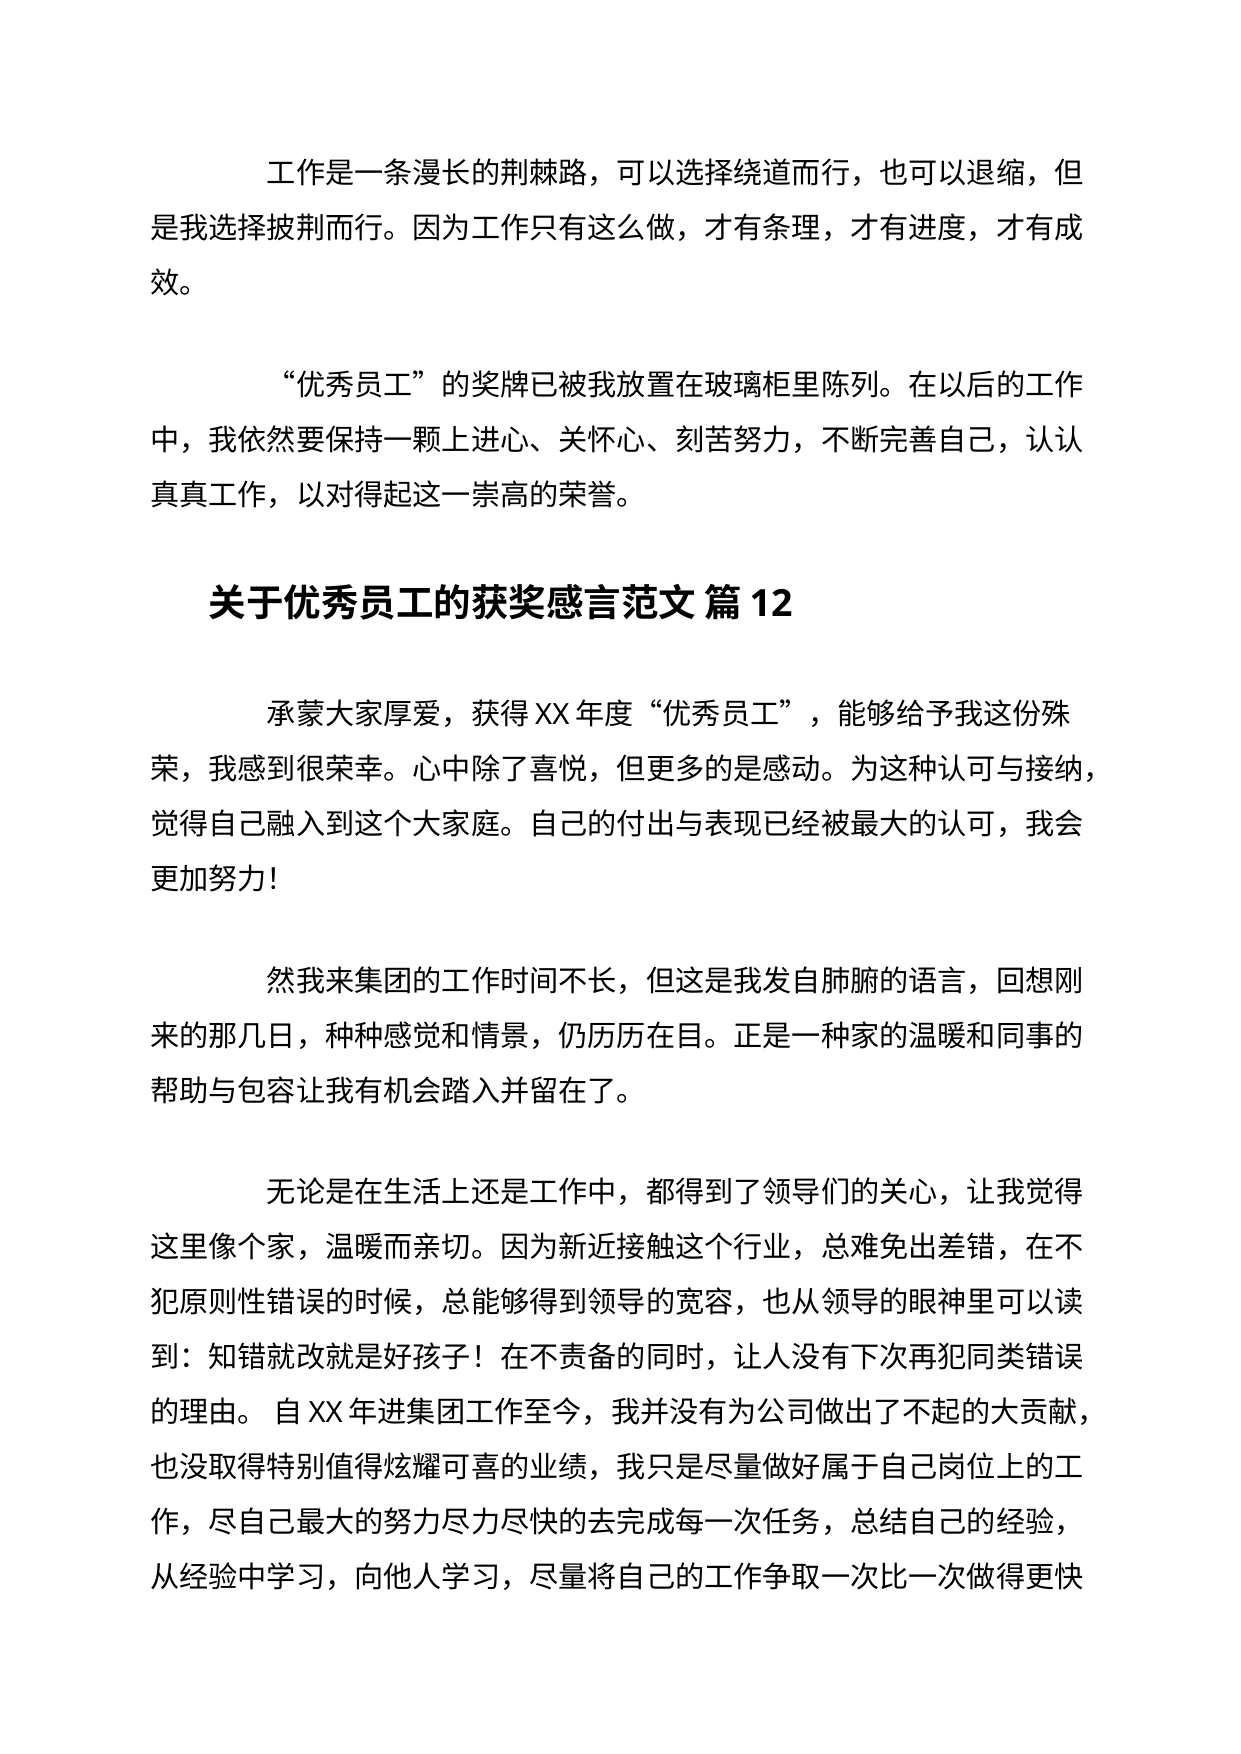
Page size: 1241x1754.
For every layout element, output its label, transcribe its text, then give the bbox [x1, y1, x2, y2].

text “优秀员工”的奖牌已被我放置在玻璃柜里陈列。在以后的工作中，我依然要保持一颗上进心、关怀心、刻苦努力，不断完善自己，认认真真工作，以对得起这一崇高的荣誉。 [150, 362, 1090, 514]
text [150, 1169, 1090, 1596]
text 关于优秀员工的获奖感言范文 篇12 [150, 573, 1090, 628]
text 承蒙大家厚爱，获得XX年度“优秀员工”，能够给予我这份殊荣，我感到很荣幸。心中除了喜悦，但更多的是感动。为这种认可与接纳，觉得自己融入到这个大家庭。自己的付出与表现已经被最大的认可，我会更加努力！ [150, 691, 1090, 898]
text 然我来集团的工作时间不长，但这是我发自肺腑的语言，回想刚来的那几日，种种感觉和情景，仍历历在目。正是一种家的温暖和同事的帮助与包容让我有机会踏入并留在了。 [150, 957, 1090, 1109]
text 工作是一条漫长的荆棘路，可以选择绕道而行，也可以退缩，但是我选择披荆而行。因为工作只有这么做，才有条理，才有进度，才有成效。 [150, 150, 1090, 302]
